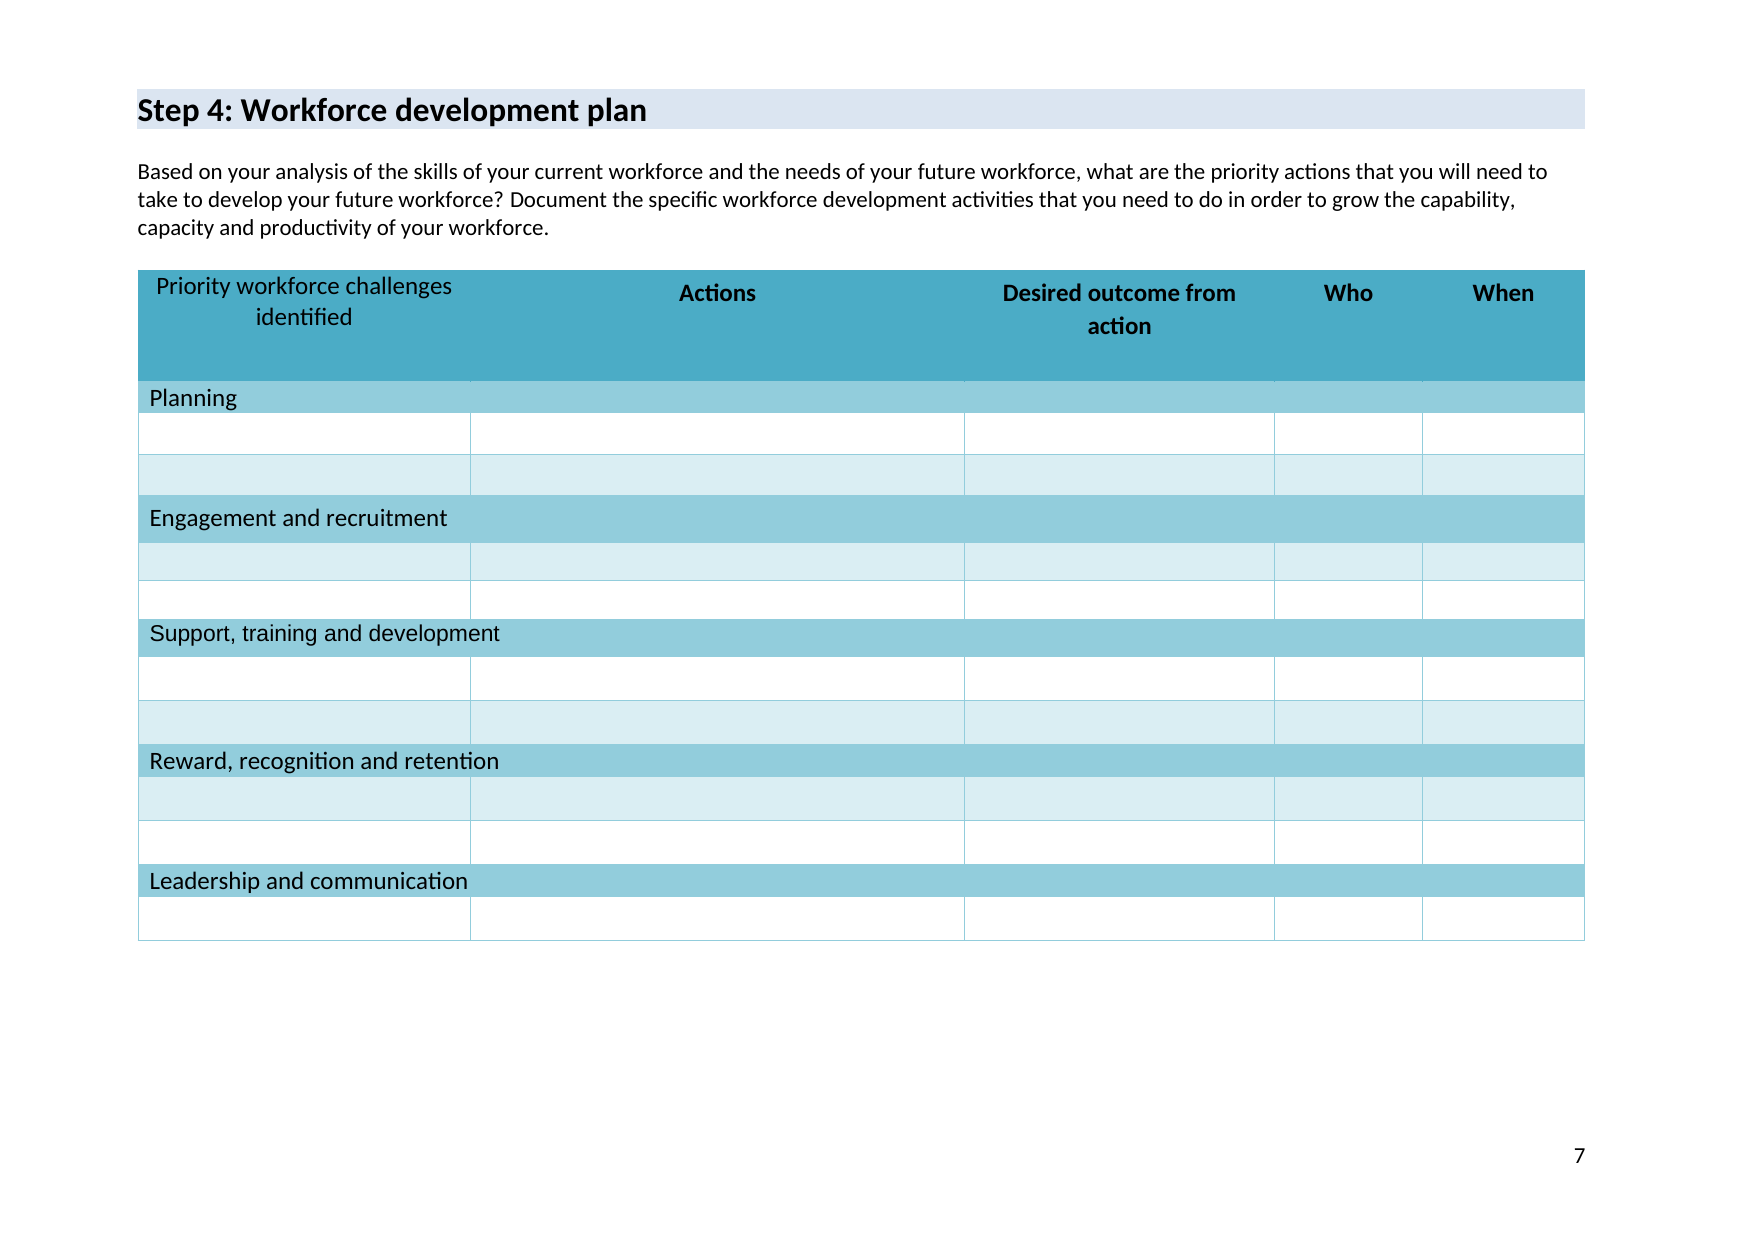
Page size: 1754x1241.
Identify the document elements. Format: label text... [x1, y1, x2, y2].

table_header Priority workforce challenges identified [139, 271, 470, 381]
text Based on your analysis of the skills of your current workforce and the needs of your future workforce, what are the priority actions that you will need to take to develop your future workforce? Document the specific workforce development activities that you need to do in order to grow the capability, capacity and productivity of your workforce. [137, 157, 1585, 241]
table_cell Reward, recognition and retention [139, 745, 1584, 776]
table_cell [1423, 581, 1584, 619]
table_cell [1275, 821, 1422, 864]
table_cell [965, 413, 1274, 453]
table_cell [1275, 701, 1422, 744]
table_cell [1275, 897, 1422, 940]
table_cell [471, 657, 964, 700]
table_cell [1423, 657, 1584, 700]
table_cell [139, 777, 470, 820]
table_cell [1275, 543, 1422, 580]
table_header When [1423, 271, 1584, 381]
table_cell [965, 777, 1274, 820]
table_cell [1423, 543, 1584, 580]
table_cell [1275, 413, 1422, 453]
table_cell [139, 897, 470, 940]
table_cell [1275, 777, 1422, 820]
table_header Desired outcome from action [965, 271, 1274, 381]
table_cell [471, 821, 964, 864]
table_cell [965, 897, 1274, 940]
table_cell Support, training and development [139, 620, 1584, 656]
table_cell [1423, 897, 1584, 940]
table_cell [965, 821, 1274, 864]
table_cell [471, 777, 964, 820]
table_cell [965, 455, 1274, 495]
table_cell [471, 543, 964, 580]
table_cell [471, 897, 964, 940]
table_cell [139, 581, 470, 619]
table_cell Engagement and recruitment [139, 496, 1584, 542]
table_cell [139, 701, 470, 744]
table_cell [965, 543, 1274, 580]
table_cell [1423, 413, 1584, 453]
table_cell [1275, 657, 1422, 700]
table_cell [139, 543, 470, 580]
table_cell [1423, 777, 1584, 820]
table_cell [965, 657, 1274, 700]
table_cell [1423, 821, 1584, 864]
table_cell [139, 413, 470, 453]
table_cell [139, 455, 470, 495]
table_cell Leadership and communication [139, 865, 1584, 896]
table_cell Planning [139, 382, 1584, 412]
table_cell [1423, 701, 1584, 744]
table_cell [471, 581, 964, 619]
table_cell [1275, 455, 1422, 495]
table_cell [1275, 581, 1422, 619]
table_cell [965, 581, 1274, 619]
table_header Actions [471, 271, 964, 381]
table_cell [471, 413, 964, 453]
table_cell [471, 701, 964, 744]
table_cell [1423, 455, 1584, 495]
subtitle Step 4: Workforce development plan [137, 89, 1585, 129]
table_cell [139, 657, 470, 700]
table_cell [965, 701, 1274, 744]
table_header Who [1275, 271, 1422, 381]
table_cell [139, 821, 470, 864]
table_cell [471, 455, 964, 495]
